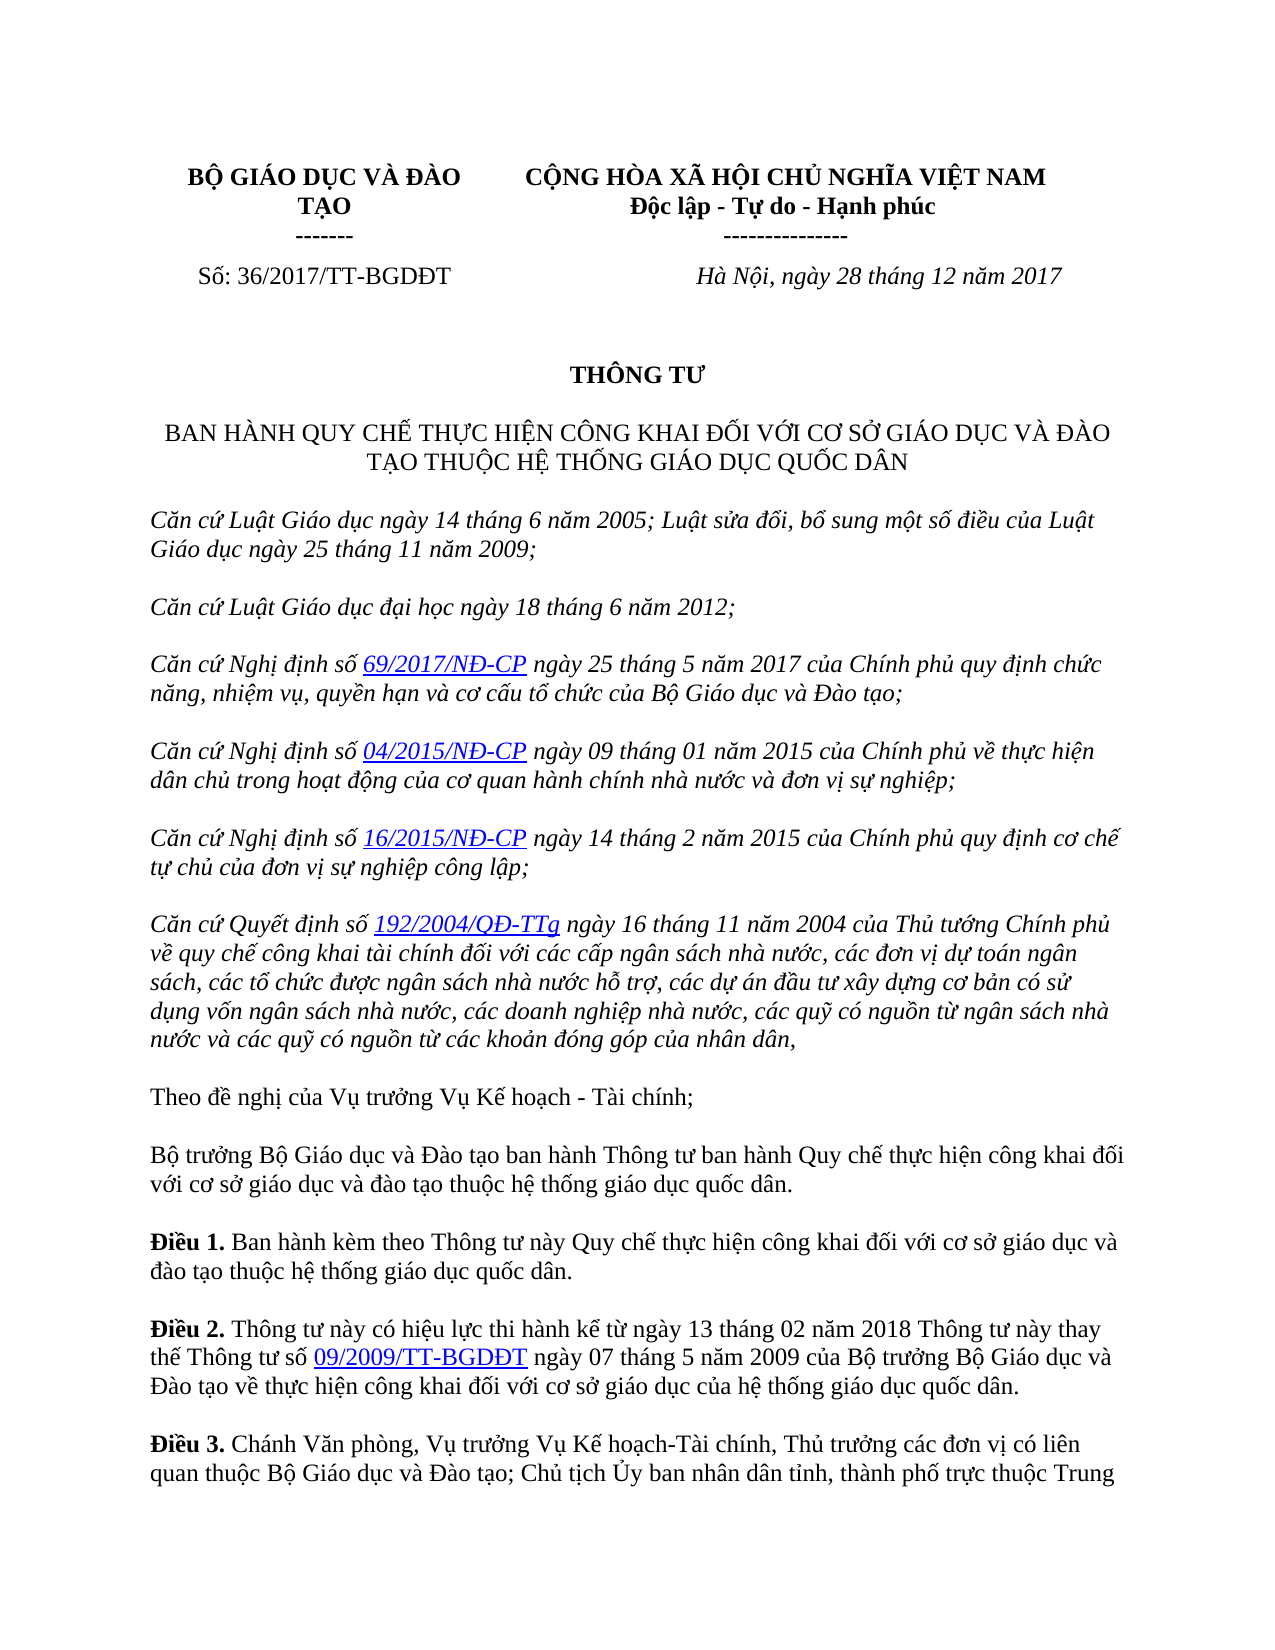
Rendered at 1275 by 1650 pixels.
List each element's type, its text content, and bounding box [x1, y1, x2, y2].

text Căn cứ Nghị định số 69/2017/NĐ-CP ngày 25 tháng 5 năm 2017 của Chính phủ quy định chức năng, nhiệm vụ, quyền hạn và cơ cấu tổ chức của Bộ Giáo dục và Đào tạo; [150, 649, 1125, 707]
text Căn cứ Nghị định số 16/2015/NĐ-CP ngày 14 tháng 2 năm 2015 của Chính phủ quy định cơ chế tự chủ của đơn vị sự nghiệp công lập; [150, 823, 1125, 880]
table_header CỘNG HÒA XÃ HỘI CHỦ NGHĨA VIỆT NAM Độc lập - Tự do - Hạnh phúc --------------- [499, 150, 1072, 249]
text THÔNG TƯ [150, 360, 1125, 389]
text Theo đề nghị của Vụ trưởng Vụ Kế hoạch - Tài chính; [150, 1082, 1125, 1111]
text Căn cứ Luật Giáo dục ngày 14 tháng 6 năm 2005; Luật sửa đổi, bổ sung một số điều của Luật Giáo dục ngày 25 tháng 11 năm 2009; [150, 505, 1125, 562]
text Điều 1. Ban hành kèm theo Thông tư này Quy chế thực hiện công khai đối với cơ sở giáo dục và đào tạo thuộc hệ thống giáo dục quốc dân. [150, 1227, 1125, 1284]
table_cell Hà Nội, ngày 28 tháng 12 năm 2017 [499, 249, 1072, 290]
text Bộ trưởng Bộ Giáo dục và Đào tạo ban hành Thông tư ban hành Quy chế thực hiện công khai đối với cơ sở giáo dục và đào tạo thuộc hệ thống giáo dục quốc dân. [150, 1140, 1125, 1198]
text BAN HÀNH QUY CHẾ THỰC HIỆN CÔNG KHAI ĐỐI VỚI CƠ SỞ GIÁO DỤC VÀ ĐÀO TẠO THUỘC HỆ THỐNG GIÁO DỤC QUỐC DÂN [150, 418, 1125, 476]
table_header BỘ GIÁO DỤC VÀ ĐÀO TẠO ------- [150, 150, 499, 249]
text Điều 2. Thông tư này có hiệu lực thi hành kể từ ngày 13 tháng 02 năm 2018 Thông tư này thay thế Thông tư số 09/2009/TT-BGDĐT ngày 07 tháng 5 năm 2009 của Bộ trưởng Bộ Giáo dục và Đào tạo về thực hiện công khai đối với cơ sở giáo dục của hệ thống giáo dục quốc dân. [150, 1314, 1125, 1400]
text Căn cứ Quyết định số 192/2004/QĐ-TTg ngày 16 tháng 11 năm 2004 của Thủ tướng Chính phủ về quy chế công khai tài chính đối với các cấp ngân sách nhà nước, các đơn vị dự toán ngân sách, các tổ chức được ngân sách nhà nước hỗ trợ, các dự án đầu tư xây dựng cơ bản có sử dụng vốn ngân sách nhà nước, các doanh nghiệp nhà nước, các quỹ có nguồn từ ngân sách nhà nước và các quỹ có nguồn từ các khoản đóng góp của nhân dân, [150, 909, 1125, 1053]
table_cell Số: 36/2017/TT-BGDĐT [150, 249, 499, 290]
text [150, 1429, 1125, 1487]
text Căn cứ Luật Giáo dục đại học ngày 18 tháng 6 năm 2012; [150, 592, 1125, 620]
text Căn cứ Nghị định số 04/2015/NĐ-CP ngày 09 tháng 01 năm 2015 của Chính phủ về thực hiện dân chủ trong hoạt động của cơ quan hành chính nhà nước và đơn vị sự nghiệp; [150, 736, 1125, 794]
